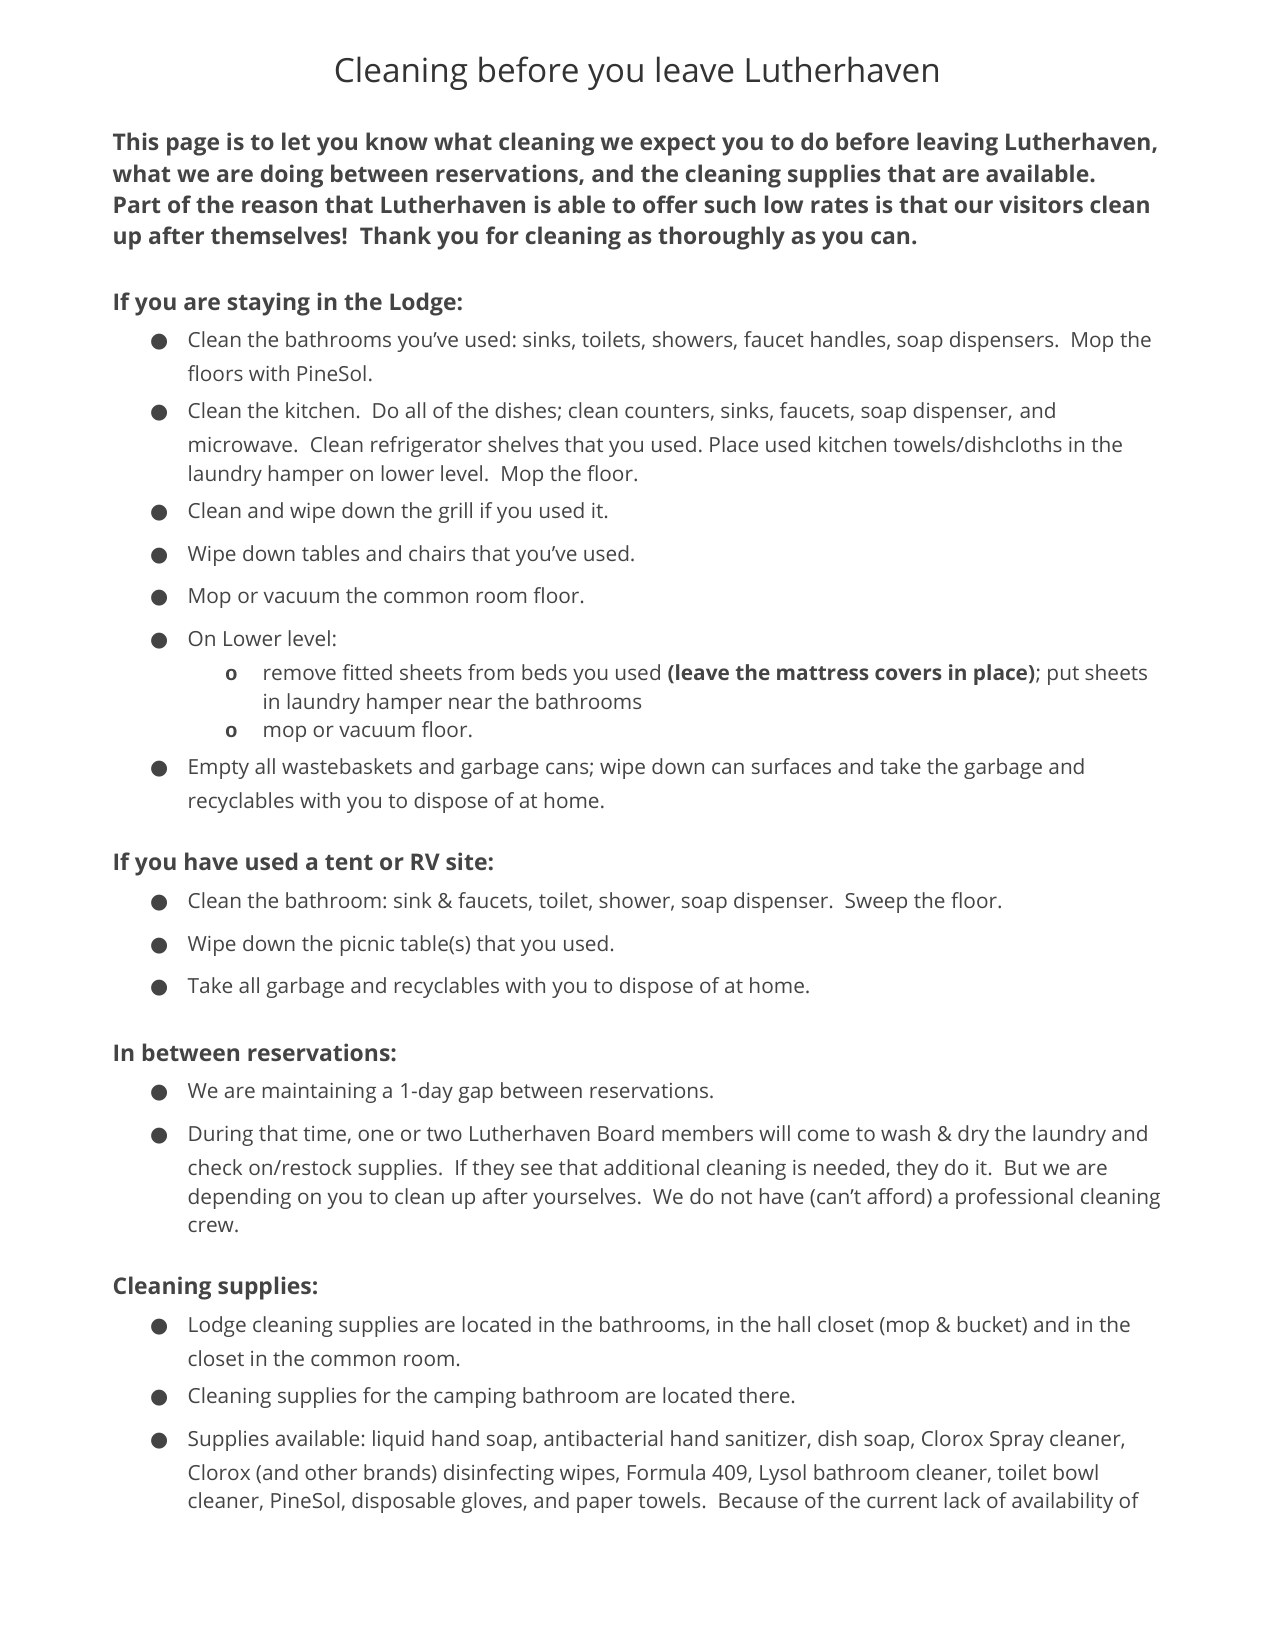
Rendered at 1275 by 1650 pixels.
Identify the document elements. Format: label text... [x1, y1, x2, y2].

text Cleaning before you leave Lutherhaven [112, 47, 1162, 92]
list Clean the kitchen. Do all of the dishes; clean counters, sinks, faucets, soap dispenser, and microwave. Clean refrigerator shelves that you used. Place used kitchen towels/dishcloths in the laundry hamper on lower level. Mop the floor. [150, 388, 1162, 487]
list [150, 1415, 1162, 1515]
text This page is to let you know what cleaning we expect you to do before leaving Lutherhaven, what we are doing between reservations, and the cleaning supplies that are available. Part of the reason that Lutherhaven is able to offer such low rates is that our visitors clean up after themselves! Thank you for cleaning as thoroughly as you can. [112, 126, 1162, 251]
list Empty all wastebaskets and garbage cans; wipe down can surfaces and take the garbage and recyclables with you to dispose of at home. [150, 744, 1162, 815]
list Wipe down the picnic table(s) that you used. [150, 920, 1162, 963]
text If you have used a tent or RV site: [112, 846, 1162, 877]
list remove fitted sheets from beds you used (leave the mattress covers in place); put sheets in laundry hamper near the bathrooms [225, 658, 1162, 715]
list On Lower level: [150, 616, 1162, 658]
list Clean and wipe down the grill if you used it. [150, 487, 1162, 530]
list Lodge cleaning supplies are located in the bathrooms, in the hall closet (mop & bucket) and in the closet in the common room. [150, 1301, 1162, 1372]
list Wipe down tables and chairs that you’ve used. [150, 530, 1162, 573]
list We are maintaining a 1-day gap between reservations. [150, 1068, 1162, 1111]
list Clean the bathroom: sink & faucets, toilet, shower, soap dispenser. Sweep the floor. [150, 877, 1162, 920]
text In between reservations: [112, 1037, 1162, 1068]
list Cleaning supplies for the camping bathroom are located there. [150, 1372, 1162, 1415]
list Mop or vacuum the common room floor. [150, 573, 1162, 616]
list Clean the bathrooms you’ve used: sinks, toilets, showers, faucet handles, soap dispensers. Mop the floors with PineSol. [150, 317, 1162, 388]
list During that time, one or two Lutherhaven Board members will come to wash & dry the laundry and check on/restock supplies. If they see that additional cleaning is needed, they do it. But we are depending on you to clean up after yourselves. We do not have (can’t afford) a professional cleaning crew. [150, 1111, 1162, 1239]
text If you are staying in the Lodge: [112, 285, 1162, 317]
text Cleaning supplies: [112, 1270, 1162, 1301]
list Take all garbage and recyclables with you to dispose of at home. [150, 963, 1162, 1006]
list mop or vacuum floor. [225, 715, 1162, 744]
